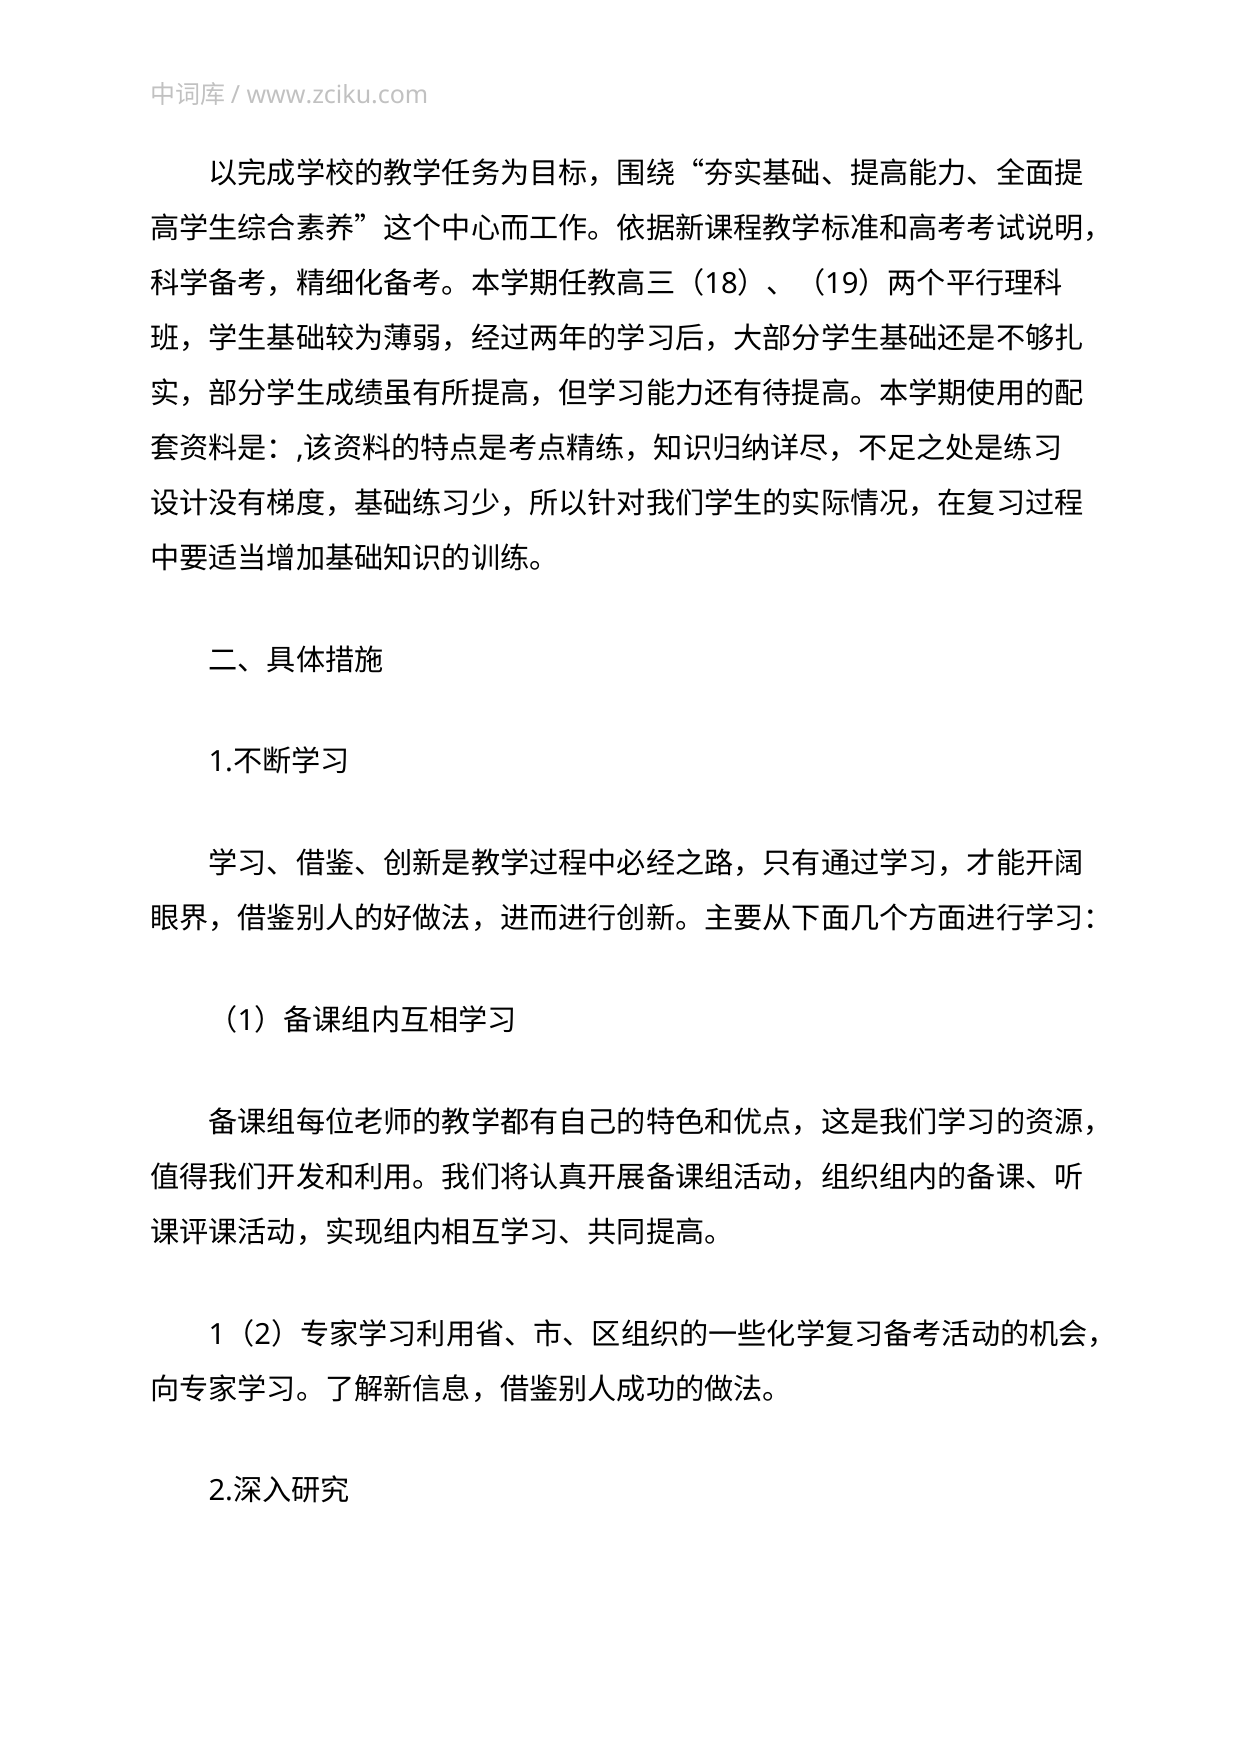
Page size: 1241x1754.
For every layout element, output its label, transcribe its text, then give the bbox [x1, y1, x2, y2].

text （1）备课组内互相学习 [150, 997, 1090, 1039]
text 1.不断学习 [150, 738, 1090, 780]
text 2.深入研究 [150, 1467, 1090, 1509]
text 1（2）专家学习利用省、市、区组织的一些化学复习备考活动的机会，向专家学习。了解新信息，借鉴别人成功的做法。 [150, 1310, 1090, 1407]
text 学习、借鉴、创新是教学过程中必经之路，只有通过学习，才能开阔眼界，借鉴别人的好做法，进而进行创新。主要从下面几个方面进行学习： [150, 840, 1090, 937]
text 以完成学校的教学任务为目标，围绕“夯实基础、提高能力、全面提高学生综合素养”这个中心而工作。依据新课程教学标准和高考考试说明，科学备考，精细化备考。本学期任教高三（18）、（19）两个平行理科班，学生基础较为薄弱，经过两年的学习后，大部分学生基础还是不够扎实，部分学生成绩虽有所提高，但学习能力还有待提高。本学期使用的配套资料是：,该资料的特点是考点精练，知识归纳详尽，不足之处是练习设计没有梯度，基础练习少，所以针对我们学生的实际情况，在复习过程中要适当增加基础知识的训练。 [150, 150, 1090, 577]
text 二、具体措施 [150, 636, 1090, 678]
text 备课组每位老师的教学都有自己的特色和优点，这是我们学习的资源，值得我们开发和利用。我们将认真开展备课组活动，组织组内的备课、听课评课活动，实现组内相互学习、共同提高。 [150, 1099, 1090, 1251]
